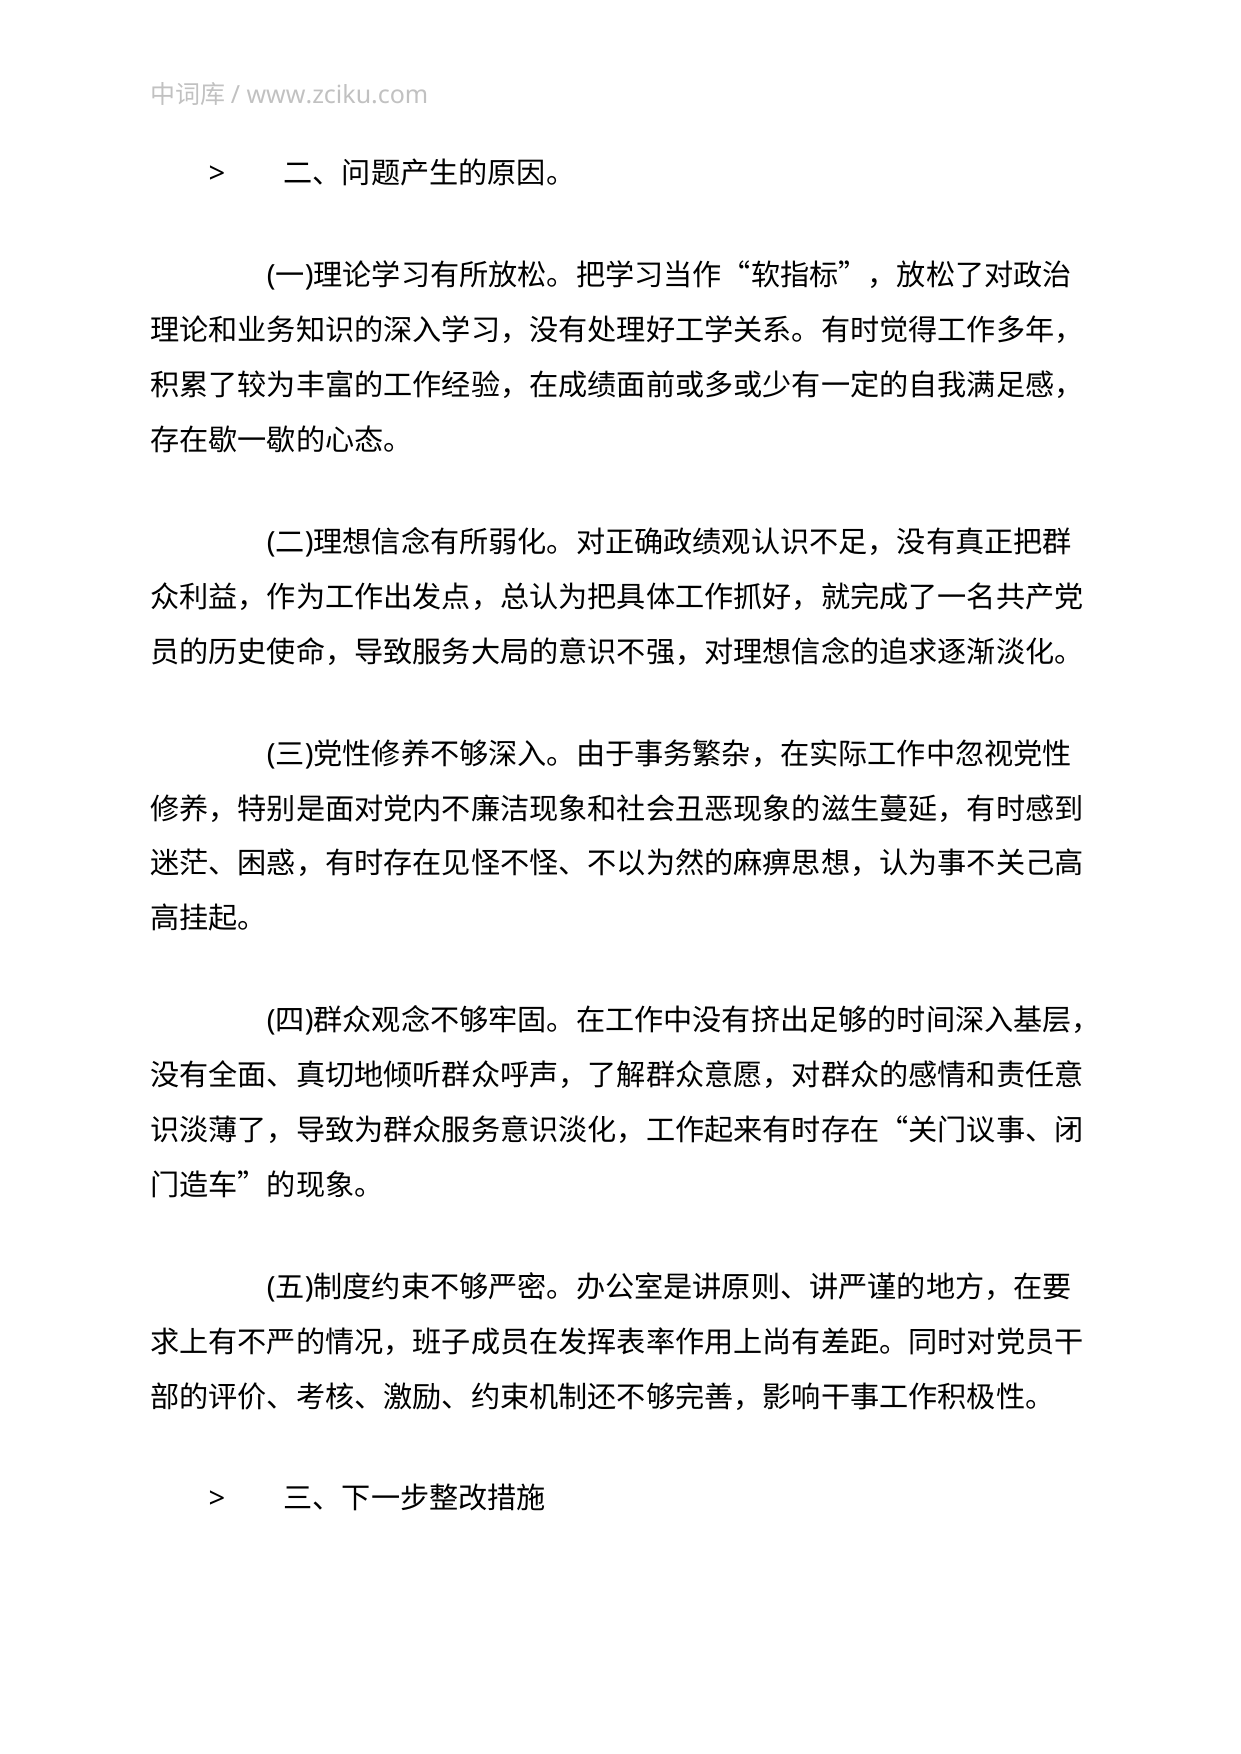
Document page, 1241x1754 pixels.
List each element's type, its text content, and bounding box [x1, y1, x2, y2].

text > 三、下一步整改措施 [150, 1475, 1090, 1517]
text (三)党性修养不够深入。由于事务繁杂，在实际工作中忽视党性修养，特别是面对党内不廉洁现象和社会丑恶现象的滋生蔓延，有时感到迷茫、困惑，有时存在见怪不怪、不以为然的麻痹思想，认为事不关己高高挂起。 [150, 730, 1090, 937]
text > 二、问题产生的原因。 [150, 150, 1090, 192]
text (一)理论学习有所放松。把学习当作“软指标”，放松了对政治理论和业务知识的深入学习，没有处理好工学关系。有时觉得工作多年，积累了较为丰富的工作经验，在成绩面前或多或少有一定的自我满足感，存在歇一歇的心态。 [150, 252, 1090, 459]
text (二)理想信念有所弱化。对正确政绩观认识不足，没有真正把群众利益，作为工作出发点，总认为把具体工作抓好，就完成了一名共产党员的历史使命，导致服务大局的意识不强，对理想信念的追求逐渐淡化。 [150, 518, 1090, 671]
text (四)群众观念不够牢固。在工作中没有挤出足够的时间深入基层，没有全面、真切地倾听群众呼声，了解群众意愿，对群众的感情和责任意识淡薄了，导致为群众服务意识淡化，工作起来有时存在“关门议事、闭门造车”的现象。 [150, 997, 1090, 1204]
text (五)制度约束不够严密。办公室是讲原则、讲严谨的地方，在要求上有不严的情况，班子成员在发挥表率作用上尚有差距。同时对党员干部的评价、考核、激励、约束机制还不够完善，影响干事工作积极性。 [150, 1263, 1090, 1416]
